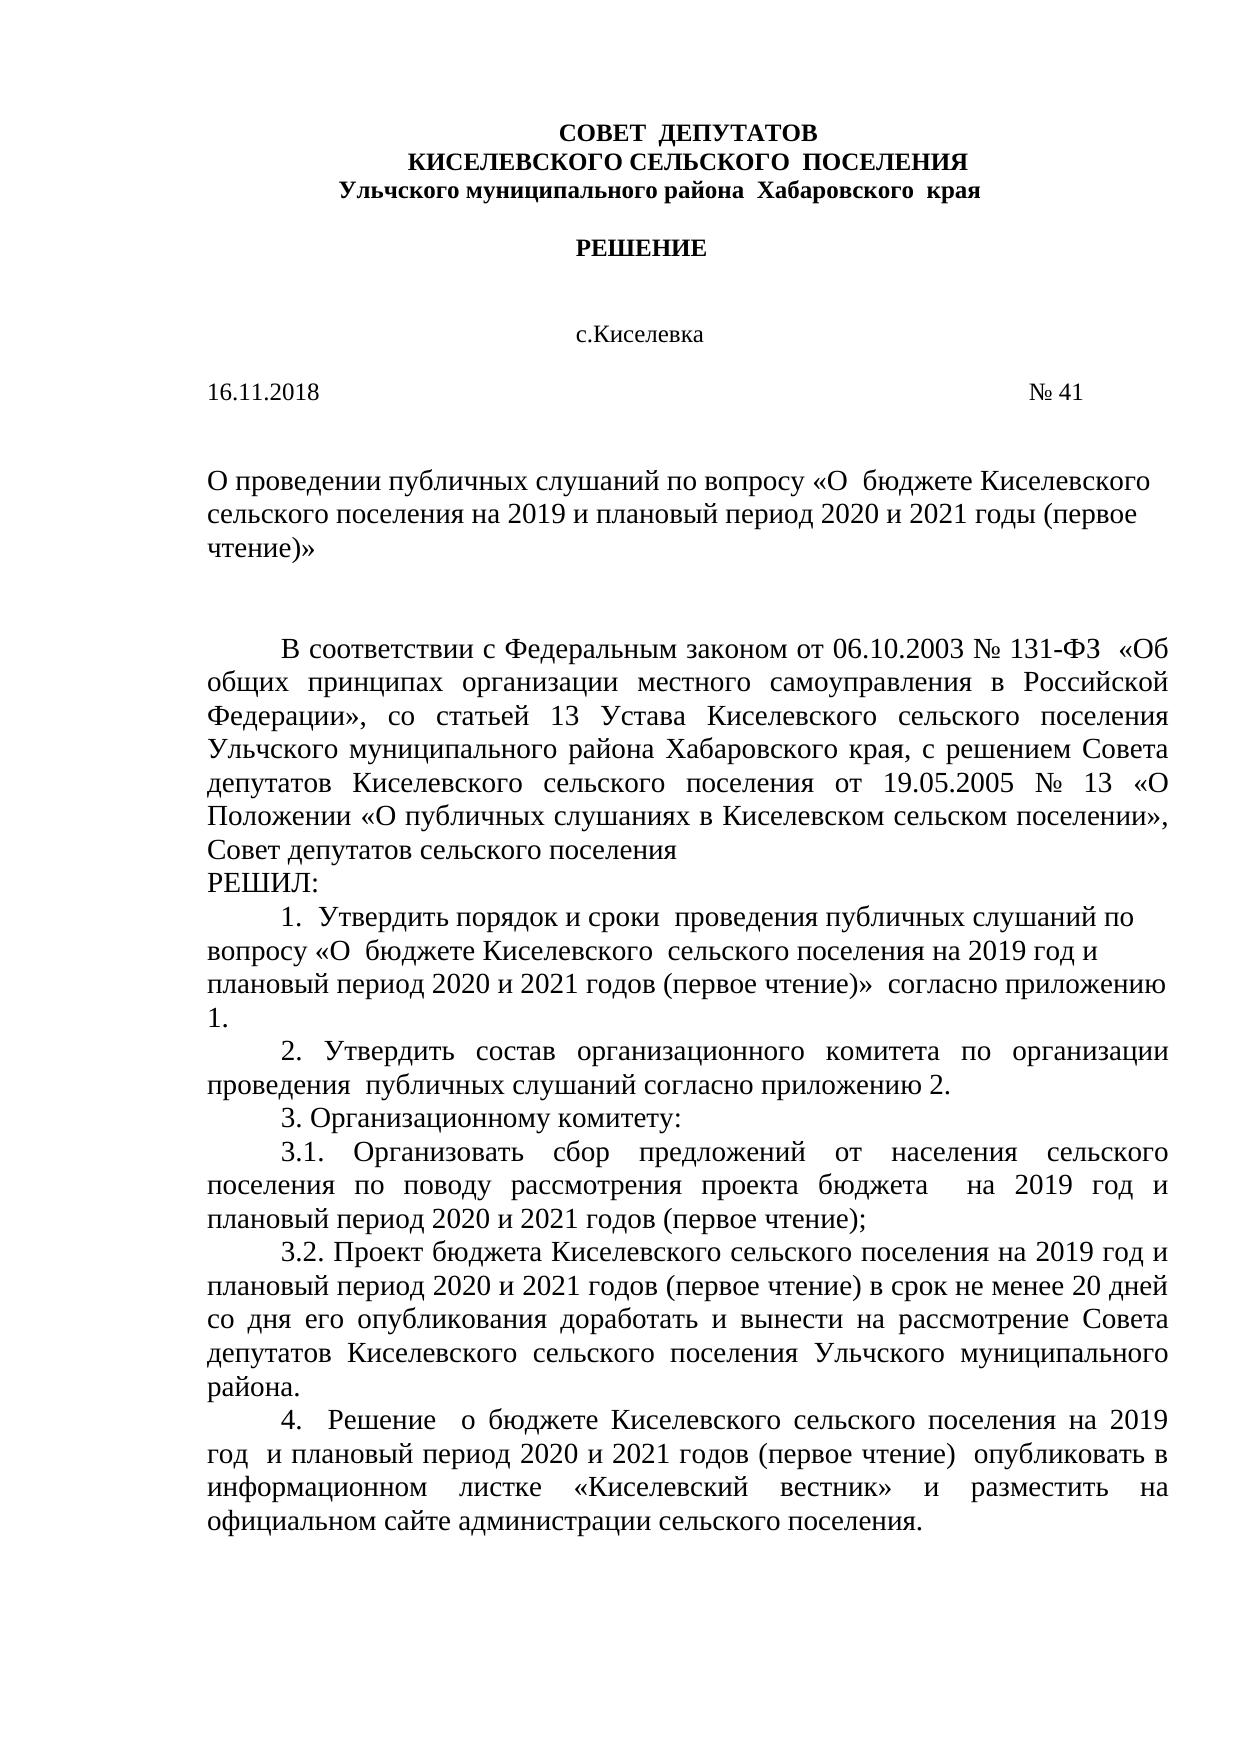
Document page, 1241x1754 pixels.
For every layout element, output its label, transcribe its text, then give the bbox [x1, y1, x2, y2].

text с.Киселевка [207, 319, 1169, 348]
text Ульчского муниципального района Хабаровского края [207, 176, 1169, 204]
text РЕШИЛ: [207, 866, 1169, 899]
text О проведении публичных слушаний по вопросу «О бюджете Киселевского сельского поселения на 2019 и плановый период 2020 и 2021 годы (первое чтение)» [207, 463, 1169, 564]
list Утвердить порядок и сроки проведения публичных слушаний по [280, 899, 1169, 933]
text СОВЕТ ДЕПУТАТОВ [207, 118, 1169, 147]
text В соответствии с Федеральным законом от 06.10.2003 № 131-ФЗ «Об общих принципах организации местного самоуправления в Российской Федерации», со статьей 13 Устава Киселевского сельского поселения Ульчского муниципального района Хабаровского края, с решением Совета депутатов Киселевского сельского поселения от 19.05.2005 № 13 «О Положении «О публичных слушаниях в Киселевском сельском поселении», Совет депутатов сельского поселения [207, 631, 1169, 866]
text 16.11.2018 № 41 [207, 377, 1169, 406]
text КИСЕЛЕВСКОГО СЕЛЬСКОГО ПОСЕЛЕНИЯ [207, 147, 1169, 176]
text 3. Организационному комитету: [207, 1100, 1169, 1134]
text 2. Утвердить состав организационного комитета по организации проведения публичных слушаний согласно приложению 2. [207, 1033, 1169, 1100]
text вопросу «О бюджете Киселевского сельского поселения на 2019 год и плановый период 2020 и 2021 годов (первое чтение)» согласно приложению 1. [207, 933, 1169, 1033]
text РЕШЕНИЕ [207, 233, 1169, 262]
text 4. Решение о бюджете Киселевского сельского поселения на 2019 год и плановый период 2020 и 2021 годов (первое чтение) опубликовать в информационном листке «Киселевский вестник» и разместить на официальном сайте администрации сельского поселения. [207, 1402, 1169, 1536]
text 3.1. Организовать сбор предложений от населения сельского поселения по поводу рассмотрения проекта бюджета на 2019 год и плановый период 2020 и 2021 годов (первое чтение); [207, 1134, 1169, 1234]
text 3.2. Проект бюджета Киселевского сельского поселения на 2019 год и плановый период 2020 и 2021 годов (первое чтение) в срок не менее 20 дней со дня его опубликования доработать и вынести на рассмотрение Совета депутатов Киселевского сельского поселения Ульчского муниципального района. [207, 1234, 1169, 1402]
